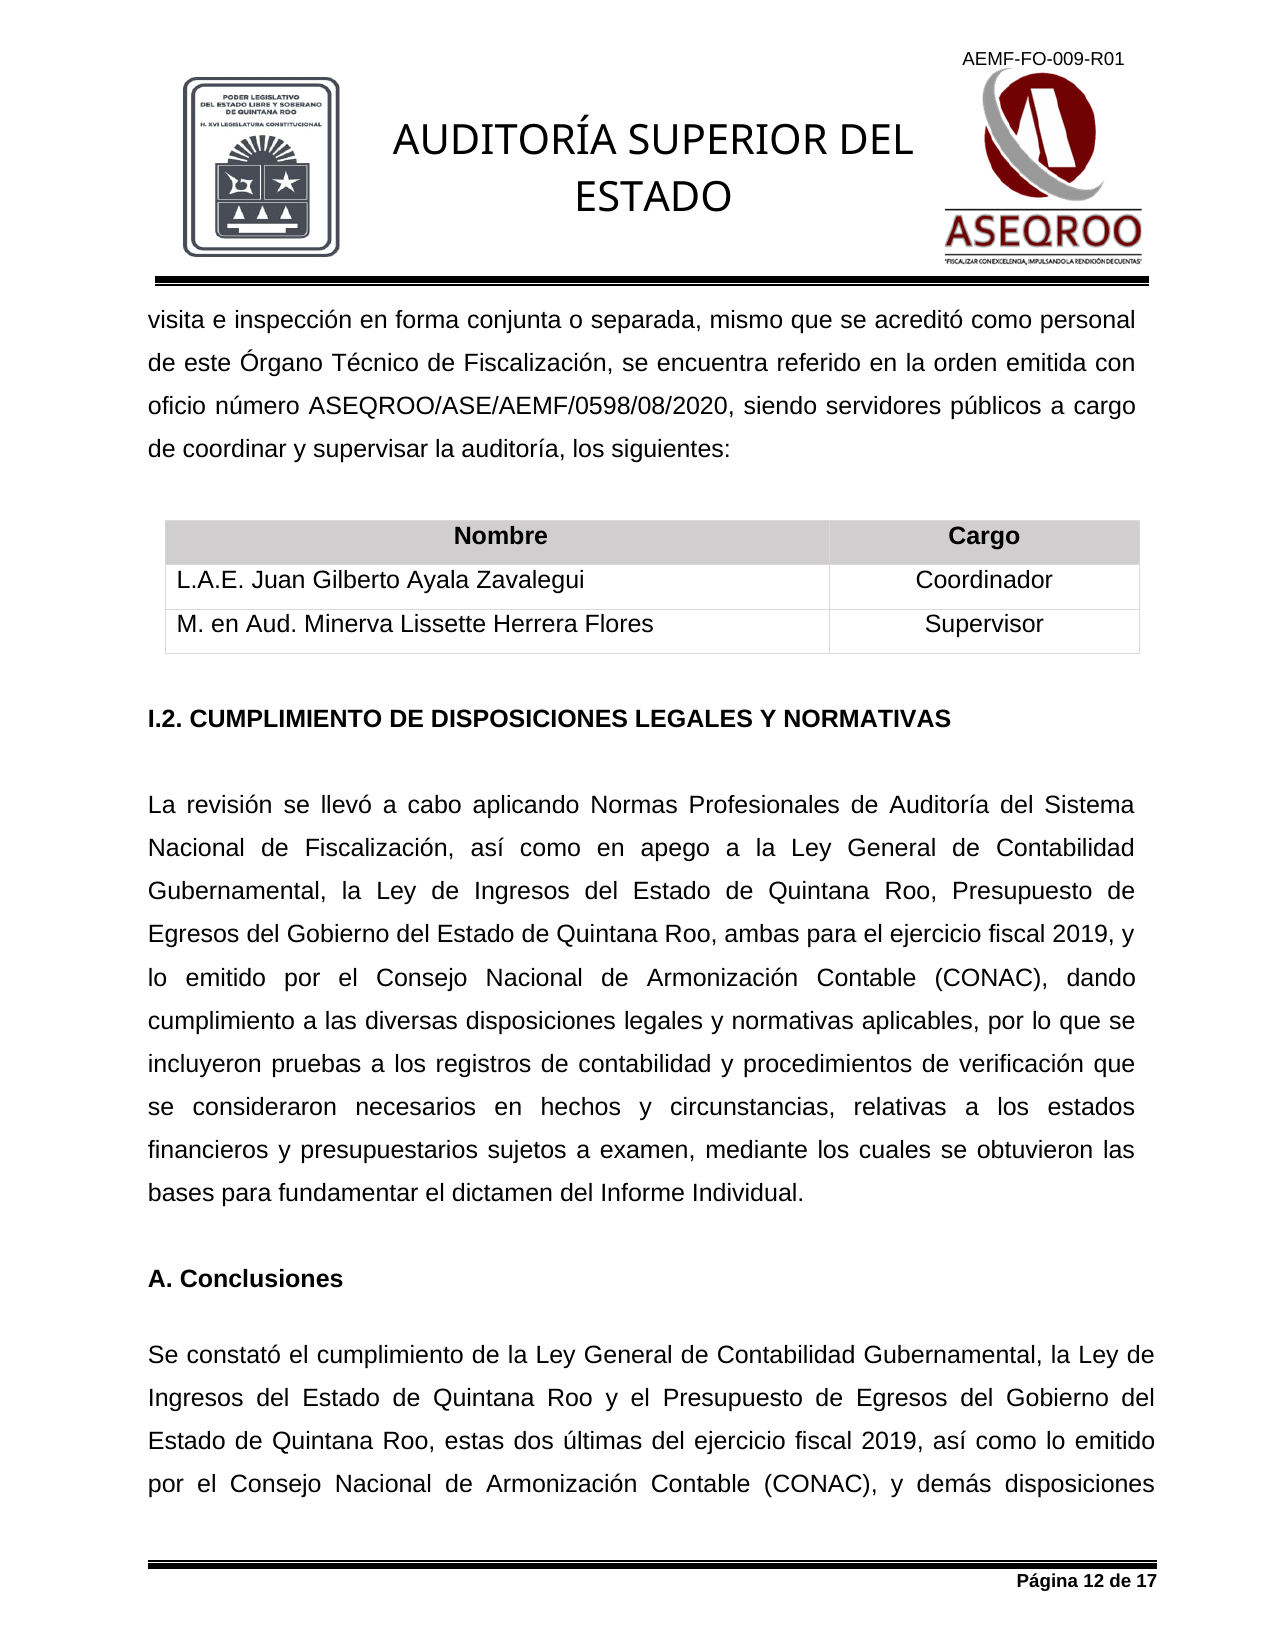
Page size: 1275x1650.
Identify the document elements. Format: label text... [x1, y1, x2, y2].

picture [944, 68, 1142, 265]
table_cell Supervisor [830, 610, 1139, 652]
text A. Conclusiones [148, 1264, 1137, 1293]
text La revisión se llevó a cabo aplicando Normas Profesionales de Auditoría del Sistema Nacional de Fiscalización, así como en apego a la Ley General de Contabilidad Gubernamental, la Ley de Ingresos del Estado de Quintana Roo, Presupuesto de Egresos del Gobierno del Estado de Quintana Roo, ambas para el ejercicio fiscal 2019, y lo emitido por el Consejo Nacional de Armonización Contable (CONAC), dando cumplimiento a las diversas disposiciones legales y normativas aplicables, por lo que se incluyeron pruebas a los registros de contabilidad y procedimientos de verificación que se consideraron necesarios en hechos y circunstancias, relativas a los estados financieros y presupuestarios sujetos a examen, mediante los cuales se obtuvieron las bases para fundamentar el dictamen del Informe Individual. [148, 790, 1137, 1207]
table_cell M. en Aud. Minerva Lissette Herrera Flores [166, 610, 829, 652]
table_cell Coordinador [830, 565, 1139, 608]
picture [180, 73, 344, 260]
table_cell L.A.E. Juan Gilberto Ayala Zavalegui [166, 565, 829, 608]
text I.2. CUMPLIMIENTO DE DISPOSICIONES LEGALES Y NORMATIVAS [148, 704, 1137, 733]
table_header Nombre [166, 521, 829, 564]
table_header Cargo [830, 521, 1139, 564]
